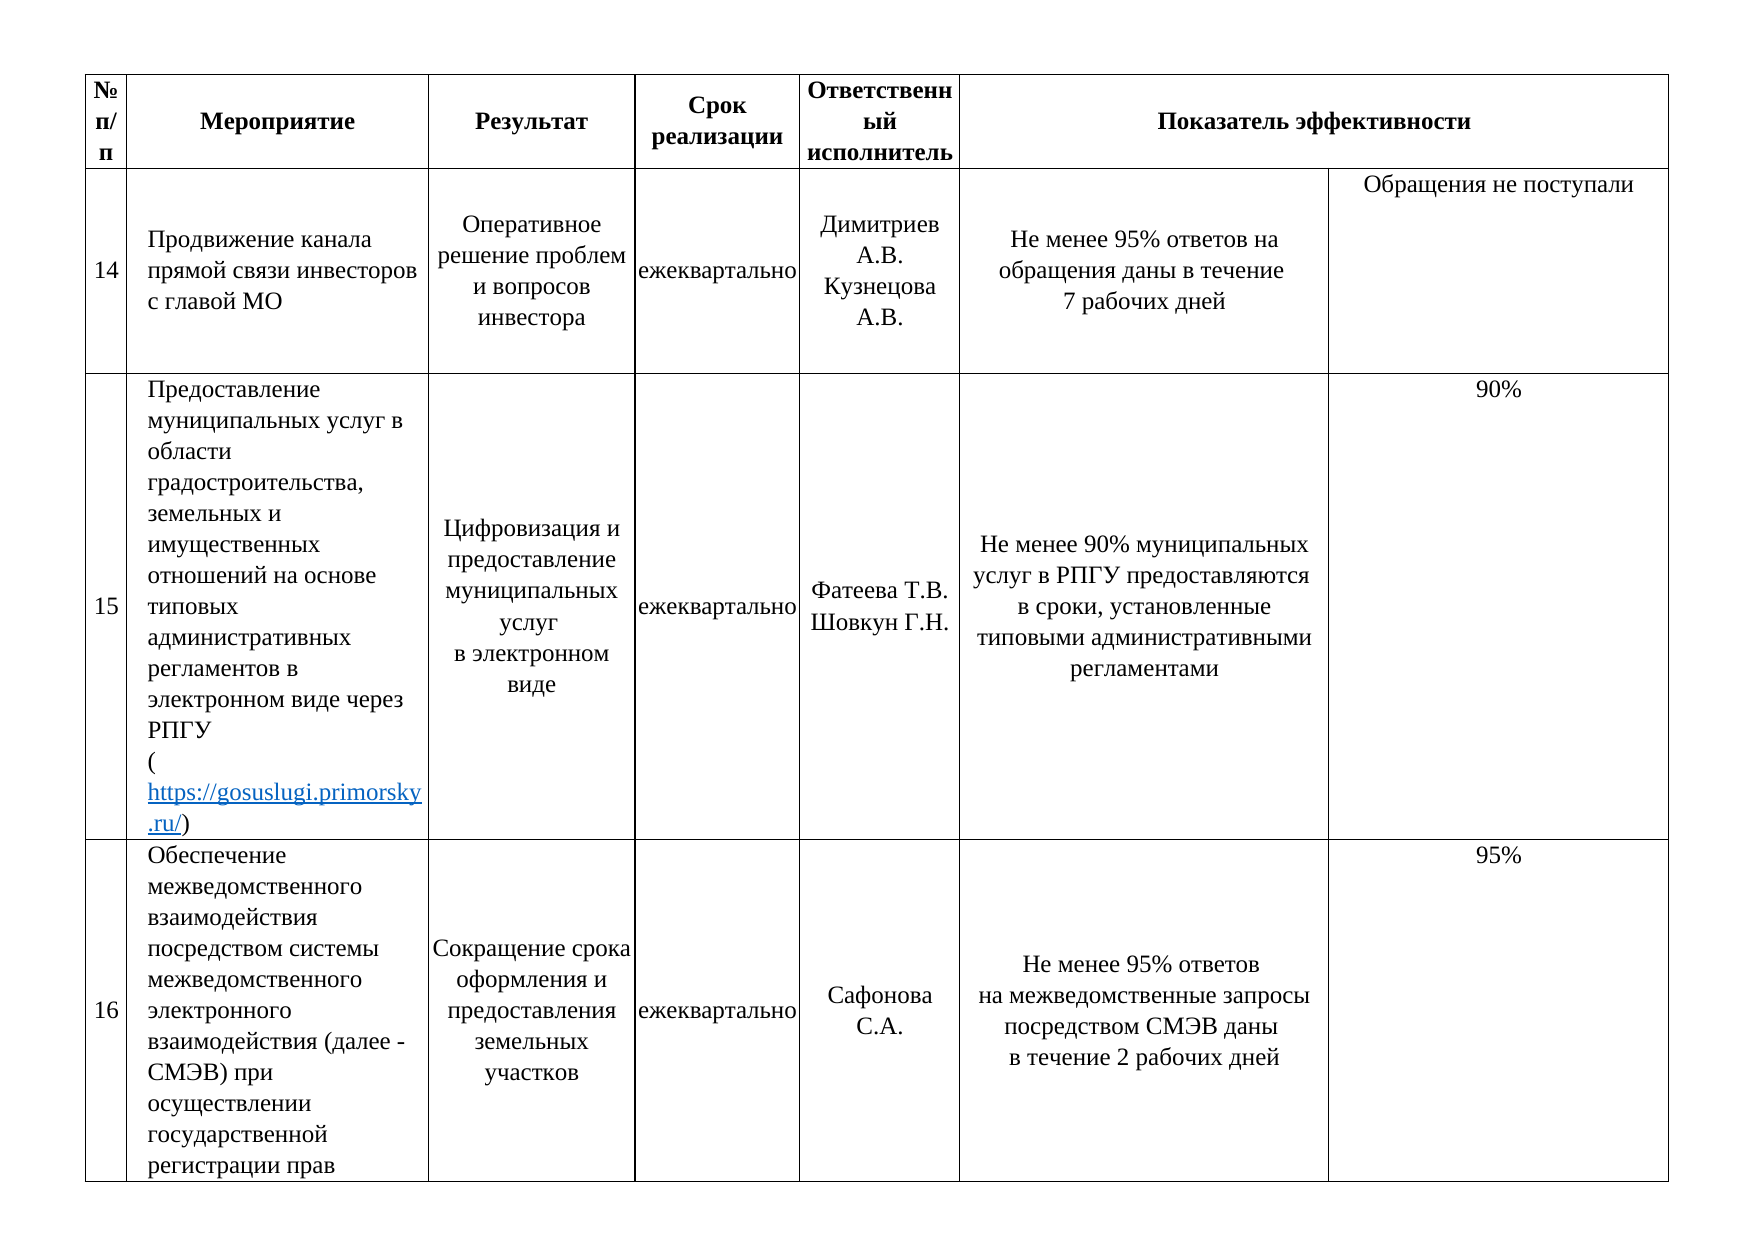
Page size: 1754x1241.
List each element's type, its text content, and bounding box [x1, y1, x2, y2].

table_cell 14 [86, 169, 126, 373]
table_header Мероприятие [127, 75, 428, 168]
table_cell Обращения не поступали [1329, 169, 1668, 373]
table_cell 16 [86, 840, 126, 1181]
table_cell Обеспечение межведомственного взаимодействия посредством системы межведомственного электронного взаимодействия (далее - СМЭВ) при осуществлении государственной регистрации прав [127, 840, 428, 1181]
table_cell Предоставление муниципальных услуг в области градостроительства, земельных и имущественных отношений на основе типовых административных регламентов в электронном виде через РПГУ (https://gosuslugi.primorsky.ru/) [127, 374, 428, 839]
table_cell Не менее 95% ответов на межведомственные запросы посредством СМЭВ даны в течение 2 рабочих дней [960, 840, 1328, 1181]
table_header Ответственный исполнитель [800, 75, 959, 168]
table_header Результат [429, 75, 634, 168]
table_cell Цифровизация и предоставление муниципальных услуг в электронном виде [429, 374, 634, 839]
table_cell ежеквартально [636, 374, 799, 839]
table_cell 90% [1329, 374, 1668, 839]
table_cell 15 [86, 374, 126, 839]
table_header Показатель эффективности [960, 75, 1668, 168]
table_cell 95% [1329, 840, 1668, 1181]
table_cell Фатеева Т.В. Шовкун Г.Н. [800, 374, 959, 839]
table_header № п/п [86, 75, 126, 168]
table_cell Не менее 90% муниципальных услуг в РПГУ предоставляются в сроки, установленные типовыми административными регламентами [960, 374, 1328, 839]
table_cell Димитриев А.В. Кузнецова А.В. [800, 169, 959, 373]
table_cell Сокращение срока оформления и предоставления земельных участков [429, 840, 634, 1181]
table_cell Оперативное решение проблем и вопросов инвестора [429, 169, 634, 373]
table_header Срок реализации [636, 75, 799, 168]
table_cell Не менее 95% ответов на обращения даны в течение 7 рабочих дней [960, 169, 1328, 373]
table_cell Сафонова С.А. [800, 840, 959, 1181]
table_cell ежеквартально [636, 840, 799, 1181]
table_cell Продвижение канала прямой связи инвесторов с главой МО [127, 169, 428, 373]
table_cell ежеквартально [636, 169, 799, 373]
